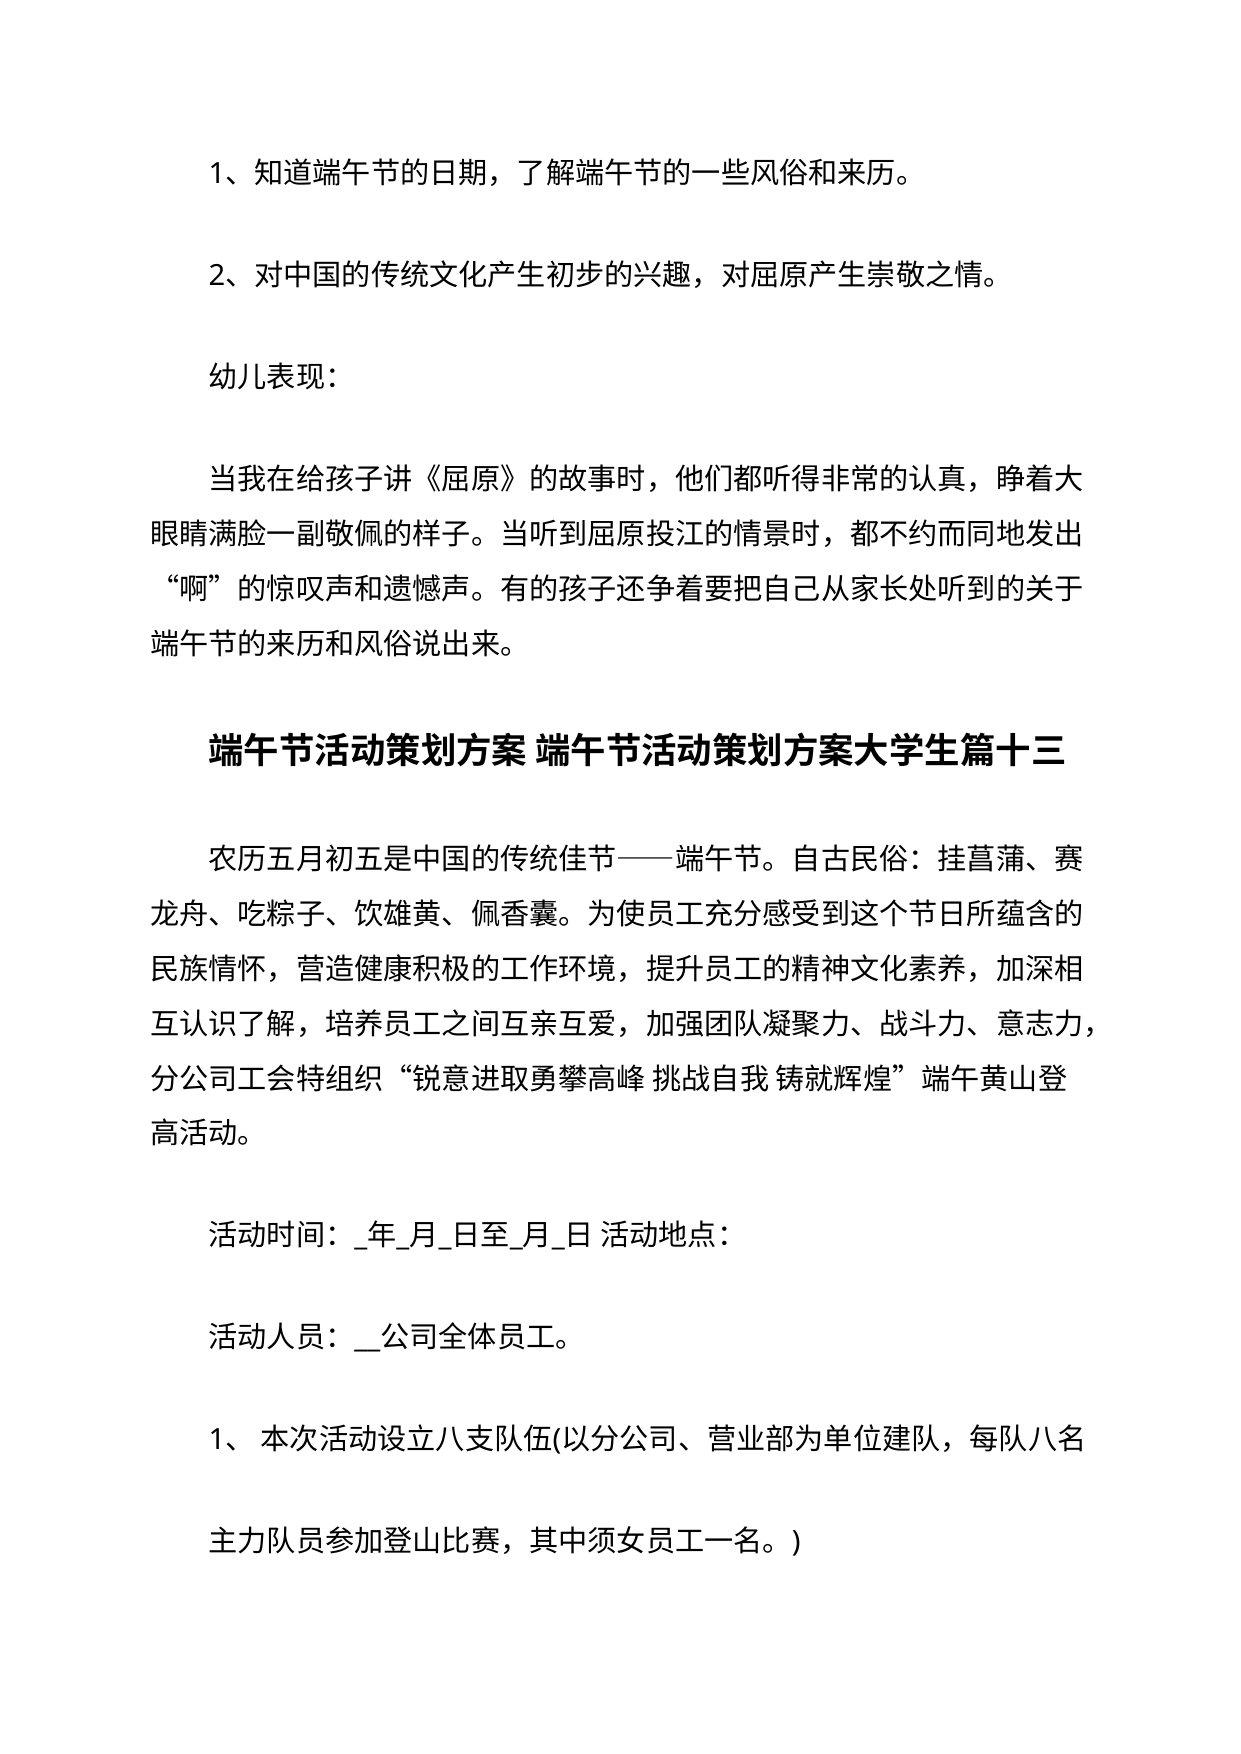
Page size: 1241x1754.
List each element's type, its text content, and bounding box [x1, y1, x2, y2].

text 活动人员：__公司全体员工。 [150, 1314, 1090, 1356]
text 当我在给孩子讲《屈原》的故事时，他们都听得非常的认真，睁着大眼睛满脸一副敬佩的样子。当听到屈原投江的情景时，都不约而同地发出“啊”的惊叹声和遗憾声。有的孩子还争着要把自己从家长处听到的关于端午节的来历和风俗说出来。 [150, 456, 1090, 663]
text 主力队员参加登山比赛，其中须女员工一名。) [150, 1518, 1090, 1560]
text 1、知道端午节的日期，了解端午节的一些风俗和来历。 [150, 150, 1090, 192]
text 幼儿表现： [150, 354, 1090, 396]
text 农历五月初五是中国的传统佳节——端午节。自古民俗：挂菖蒲、赛龙舟、吃粽子、饮雄黄、佩香囊。为使员工充分感受到这个节日所蕴含的民族情怀，营造健康积极的工作环境，提升员工的精神文化素养，加深相互认识了解，培养员工之间互亲互爱，加强团队凝聚力、战斗力、意志力，分公司工会特组织“锐意进取勇攀高峰 挑战自我 铸就辉煌”端午黄山登高活动。 [150, 836, 1090, 1152]
text 1、 本次活动设立八支队伍(以分公司、营业部为单位建队，每队八名 [150, 1416, 1090, 1458]
text 活动时间：_年_月_日至_月_日 活动地点： [150, 1212, 1090, 1254]
text 2、对中国的传统文化产生初步的兴趣，对屈原产生崇敬之情。 [150, 252, 1090, 294]
text 端午节活动策划方案 端午节活动策划方案大学生篇十三 [150, 722, 1090, 773]
